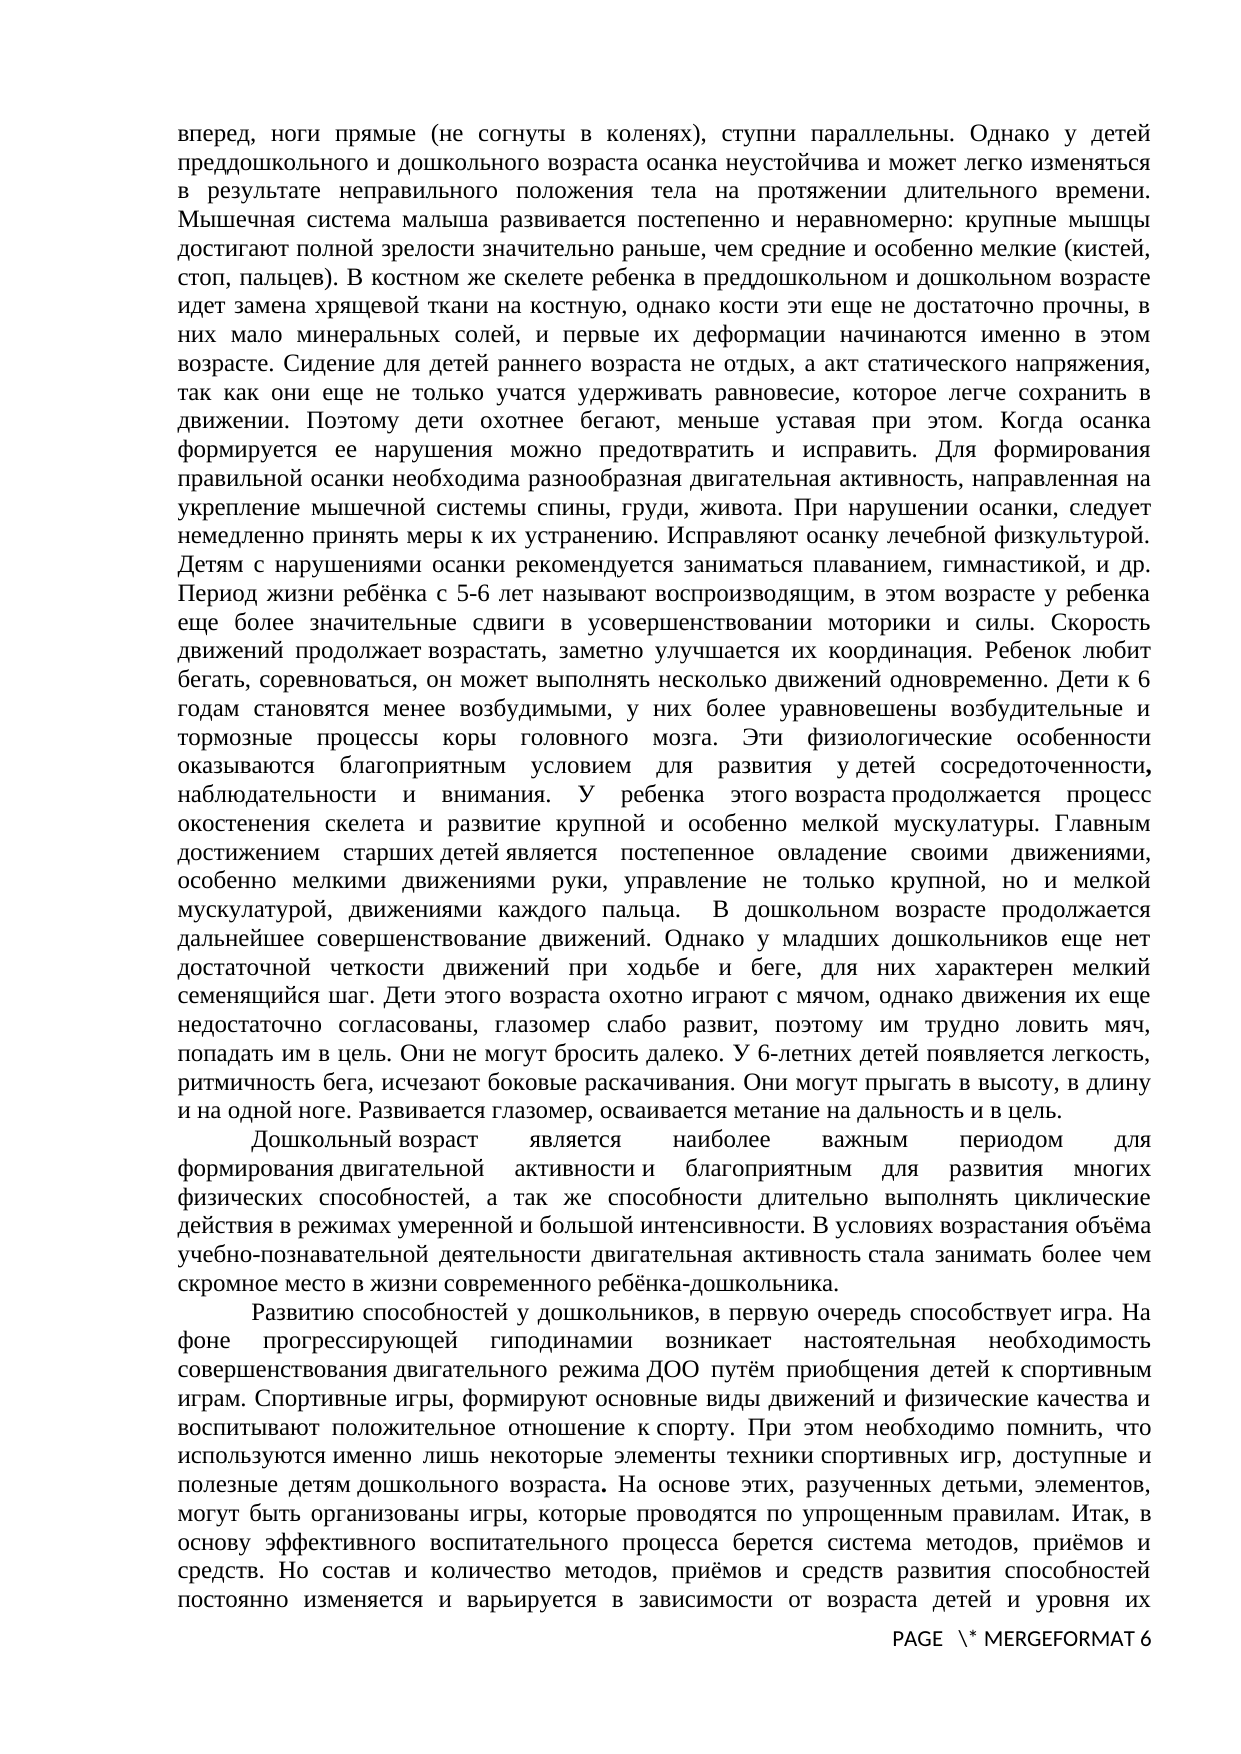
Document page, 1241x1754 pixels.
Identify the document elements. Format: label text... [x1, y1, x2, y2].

text Дошкольный возраст является наиболее важным периодом для формирования двигательной активности и благоприятным для развития многих физических способностей, а так же способности длительно выполнять циклические действия в режимах умеренной и большой интенсивности. В условиях возрастания объёма учебно-познавательной деятельности двигательная активность стала занимать более чем скромное место в жизни современного ребёнка-дошкольника. [177, 1124, 1152, 1297]
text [177, 118, 1152, 1124]
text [177, 1297, 1152, 1613]
